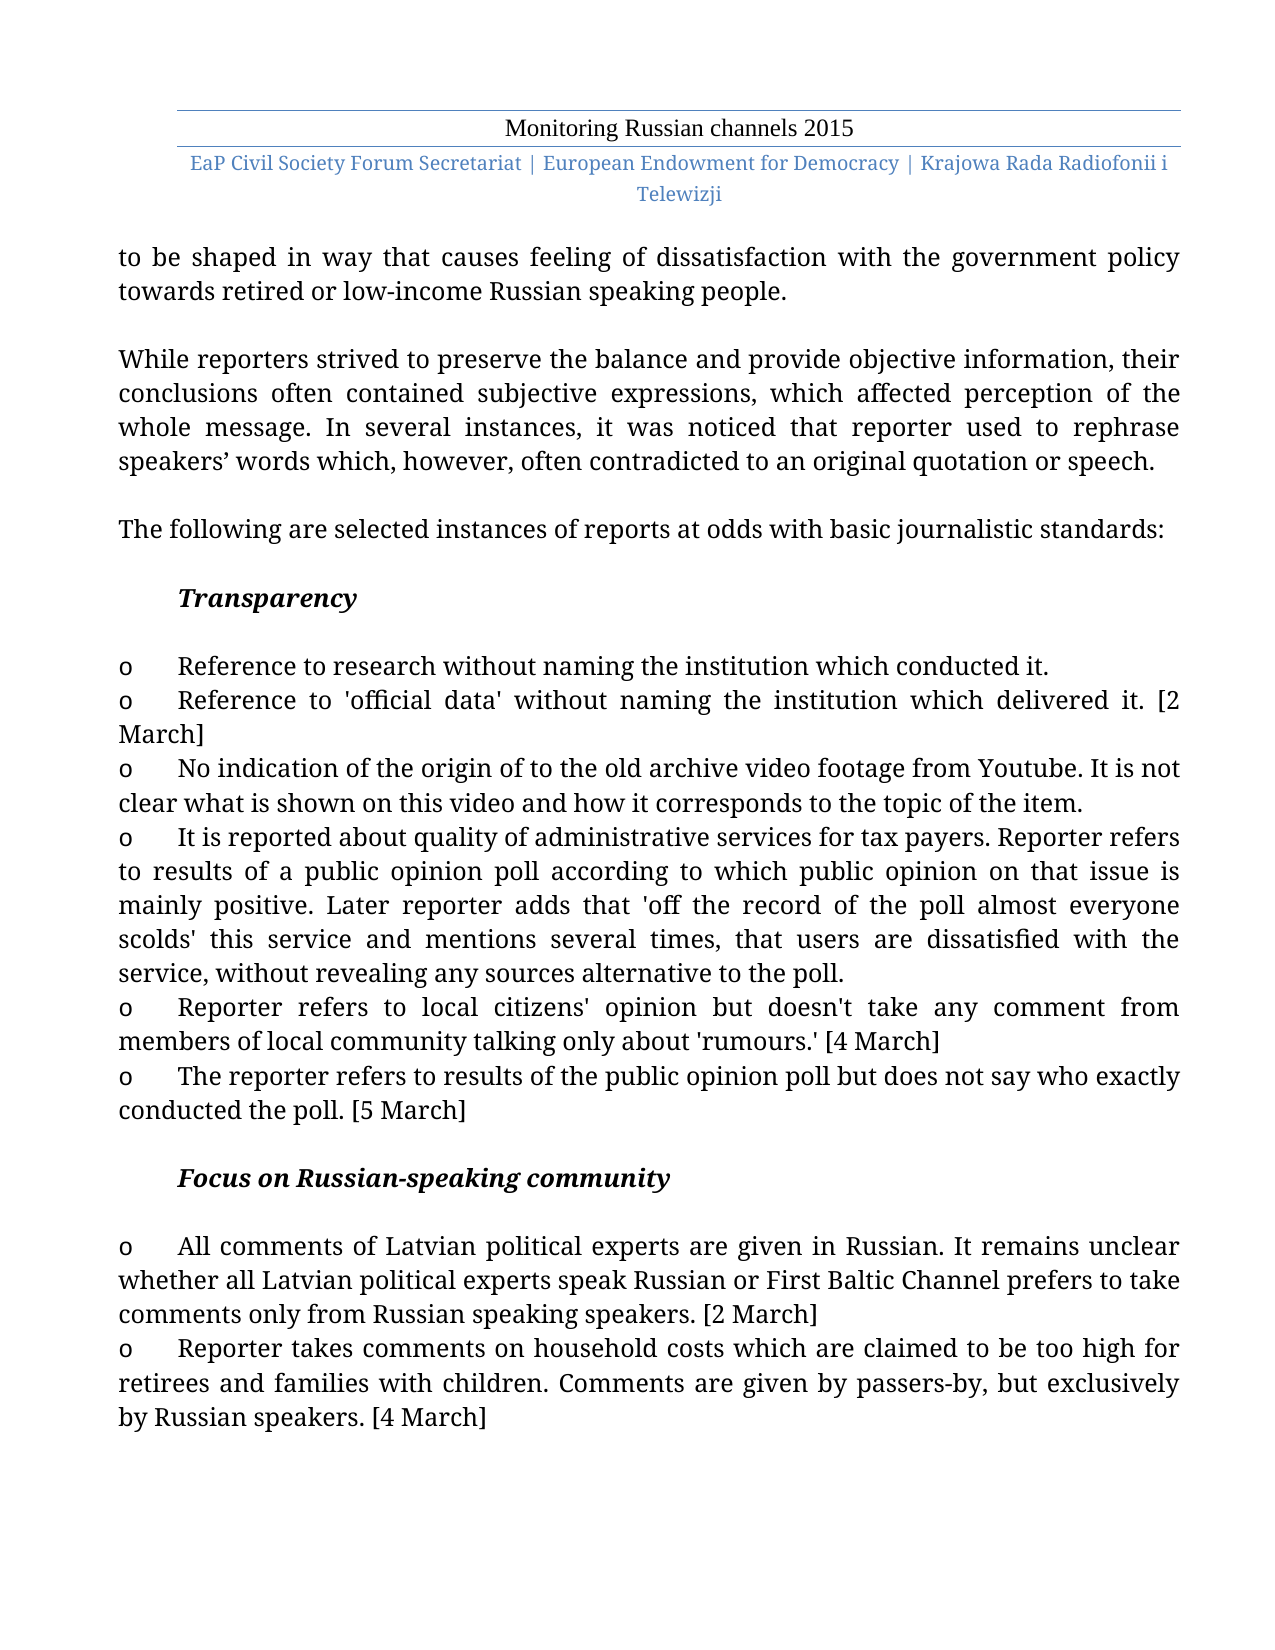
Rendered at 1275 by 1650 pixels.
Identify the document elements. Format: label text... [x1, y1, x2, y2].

text Focus on Russian-speaking community [177, 1161, 1181, 1194]
list Reference to 'official data' without naming the institution which delivered it. [2 March] [118, 683, 1181, 751]
list Reference to research without naming the institution which conducted it. [118, 648, 1181, 683]
list The reporter refers to results of the public opinion poll but does not say who exactly conducted the poll. [5 March] [118, 1058, 1181, 1126]
list No indication of the origin of to the old archive video footage from Youtube. It is not clear what is shown on this video and how it corresponds to the topic of the item. [118, 751, 1181, 819]
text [118, 239, 1181, 308]
text The following are selected instances of reports at odds with basic journalistic standards: [118, 512, 1181, 546]
text Transparency [177, 580, 1181, 614]
list All comments of Latvian political experts are given in Russian. It remains unclear whether all Latvian political experts speak Russian or First Baltic Channel prefers to take comments only from Russian speaking speakers. [2 March] [118, 1229, 1181, 1331]
list Reporter takes comments on household costs which are claimed to be too high for retirees and families with children. Comments are given by passers-by, but exclusively by Russian speakers. [4 March] [118, 1331, 1181, 1433]
list It is reported about quality of administrative services for tax payers. Reporter refers to results of a public opinion poll according to which public opinion on that issue is mainly positive. Later reporter adds that 'off the record of the poll almost everyone scolds' this service and mentions several times, that users are dissatisfied with the service, without revealing any sources alternative to the poll. [118, 819, 1181, 990]
text While reporters strived to preserve the balance and provide objective information, their conclusions often contained subjective expressions, which affected perception of the whole message. In several instances, it was noticed that reporter used to rephrase speakers’ words which, however, often contradicted to an original quotation or speech. [118, 342, 1181, 478]
list Reporter refers to local citizens' opinion but doesn't take any comment from members of local community talking only about 'rumours.' [4 March] [118, 990, 1181, 1058]
